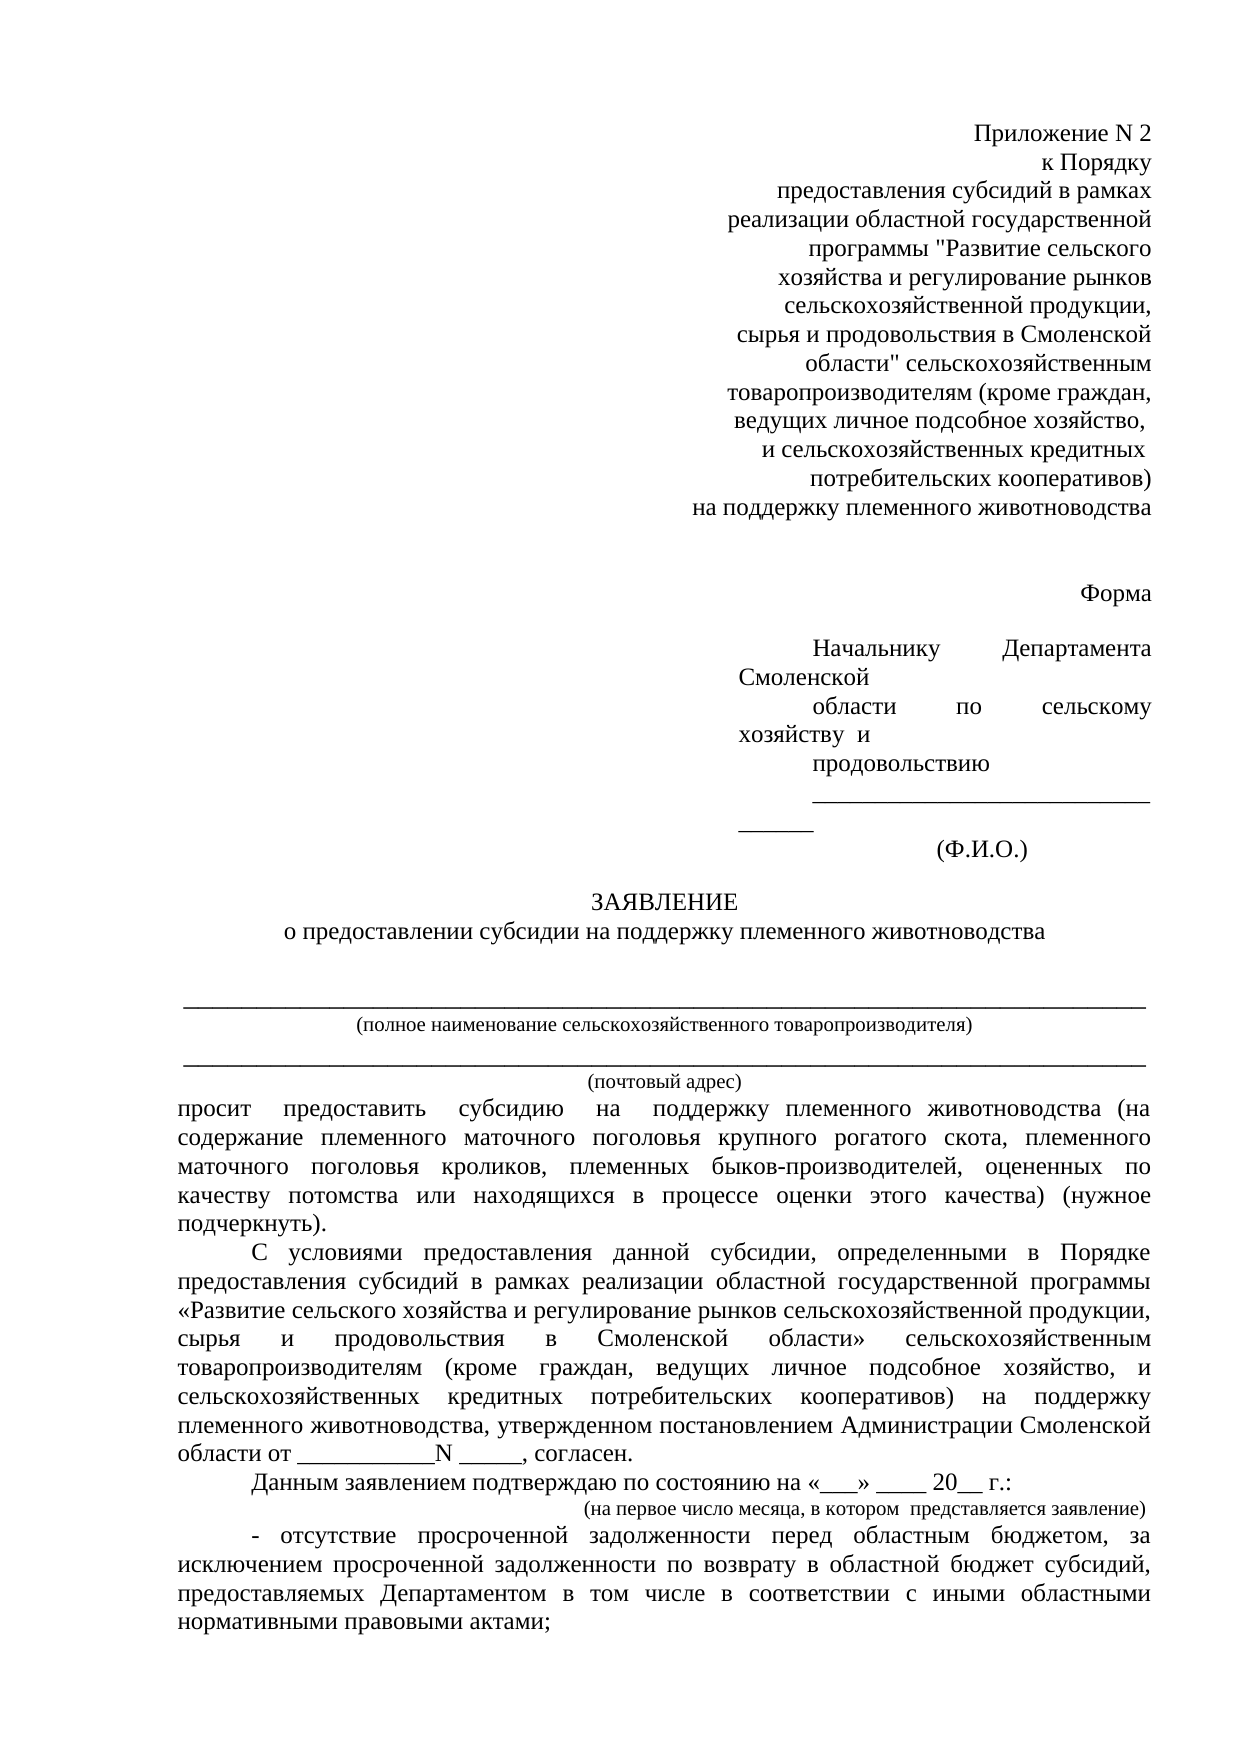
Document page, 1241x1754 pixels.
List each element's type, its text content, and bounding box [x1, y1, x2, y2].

text на поддержку племенного животноводства [177, 492, 1152, 521]
text (полное наименование сельскохозяйственного товаропроизводителя) [177, 1012, 1152, 1036]
text Начальнику Департамента Смоленской [738, 633, 1152, 691]
text к Порядку [177, 147, 1152, 176]
text продовольствию [738, 748, 1152, 777]
text хозяйства и регулирование рынков [177, 262, 1152, 291]
text __________________________________________________________________ [177, 978, 1152, 1012]
text предоставления субсидий в рамках [177, 176, 1152, 204]
text просит предоставить субсидию на поддержку племенного животноводства (на содержание племенного маточного поголовья крупного рогатого скота, племенного маточного поголовья кроликов, племенных быков-производителей, оцененных по качеству потомства или находящихся в процессе оценки этого качества) (нужное подчеркнуть). [177, 1093, 1152, 1237]
text С условиями предоставления данной субсидии, определенными в Порядке предоставления субсидий в рамках реализации областной государственной программы «Развитие сельского хозяйства и регулирование рынков сельскохозяйственной продукции, сырья и продовольствия в Смоленской области» сельскохозяйственным товаропроизводителям (кроме граждан, ведущих личное подсобное хозяйство, и сельскохозяйственных кредитных потребительских кооперативов) на поддержку племенного животноводства, утвержденном постановлением Администрации Смоленской области от ___________N _____, согласен. [177, 1237, 1152, 1467]
text (Ф.И.О.) [738, 834, 1152, 863]
text реализации областной государственной [177, 204, 1152, 233]
text _________________________________ [738, 777, 1152, 834]
text - отсутствие просроченной задолженности перед областным бюджетом, за исключением просроченной задолженности по возврату в областной бюджет субсидий, предоставляемых Департаментом в том числе в соответствии с иными областными нормативными правовыми актами; [177, 1520, 1152, 1635]
text Приложение N 2 [177, 118, 1152, 147]
text (на первое число месяца, в котором представляется заявление) [177, 1496, 1152, 1520]
text области по сельскому хозяйству и [738, 691, 1152, 748]
text сельскохозяйственной продукции, [177, 291, 1152, 319]
text области" сельскохозяйственным [177, 348, 1152, 377]
text Форма [177, 578, 1152, 607]
text __________________________________________________________________ [177, 1036, 1152, 1069]
text товаропроизводителям (кроме граждан, [177, 377, 1152, 406]
text (почтовый адрес) [177, 1069, 1152, 1093]
text ЗАЯВЛЕНИЕ [177, 887, 1152, 916]
text программы "Развитие сельского [177, 233, 1152, 262]
text ведущих личное подсобное хозяйство, и сельскохозяйственных кредитных потребительских кооперативов) [177, 406, 1152, 492]
text о предоставлении субсидии на поддержку племенного животноводства [177, 916, 1152, 945]
text сырья и продовольствия в Смоленской [177, 319, 1152, 348]
text Данным заявлением подтверждаю по состоянию на «___» ____ 20__ г.: [177, 1467, 1152, 1496]
